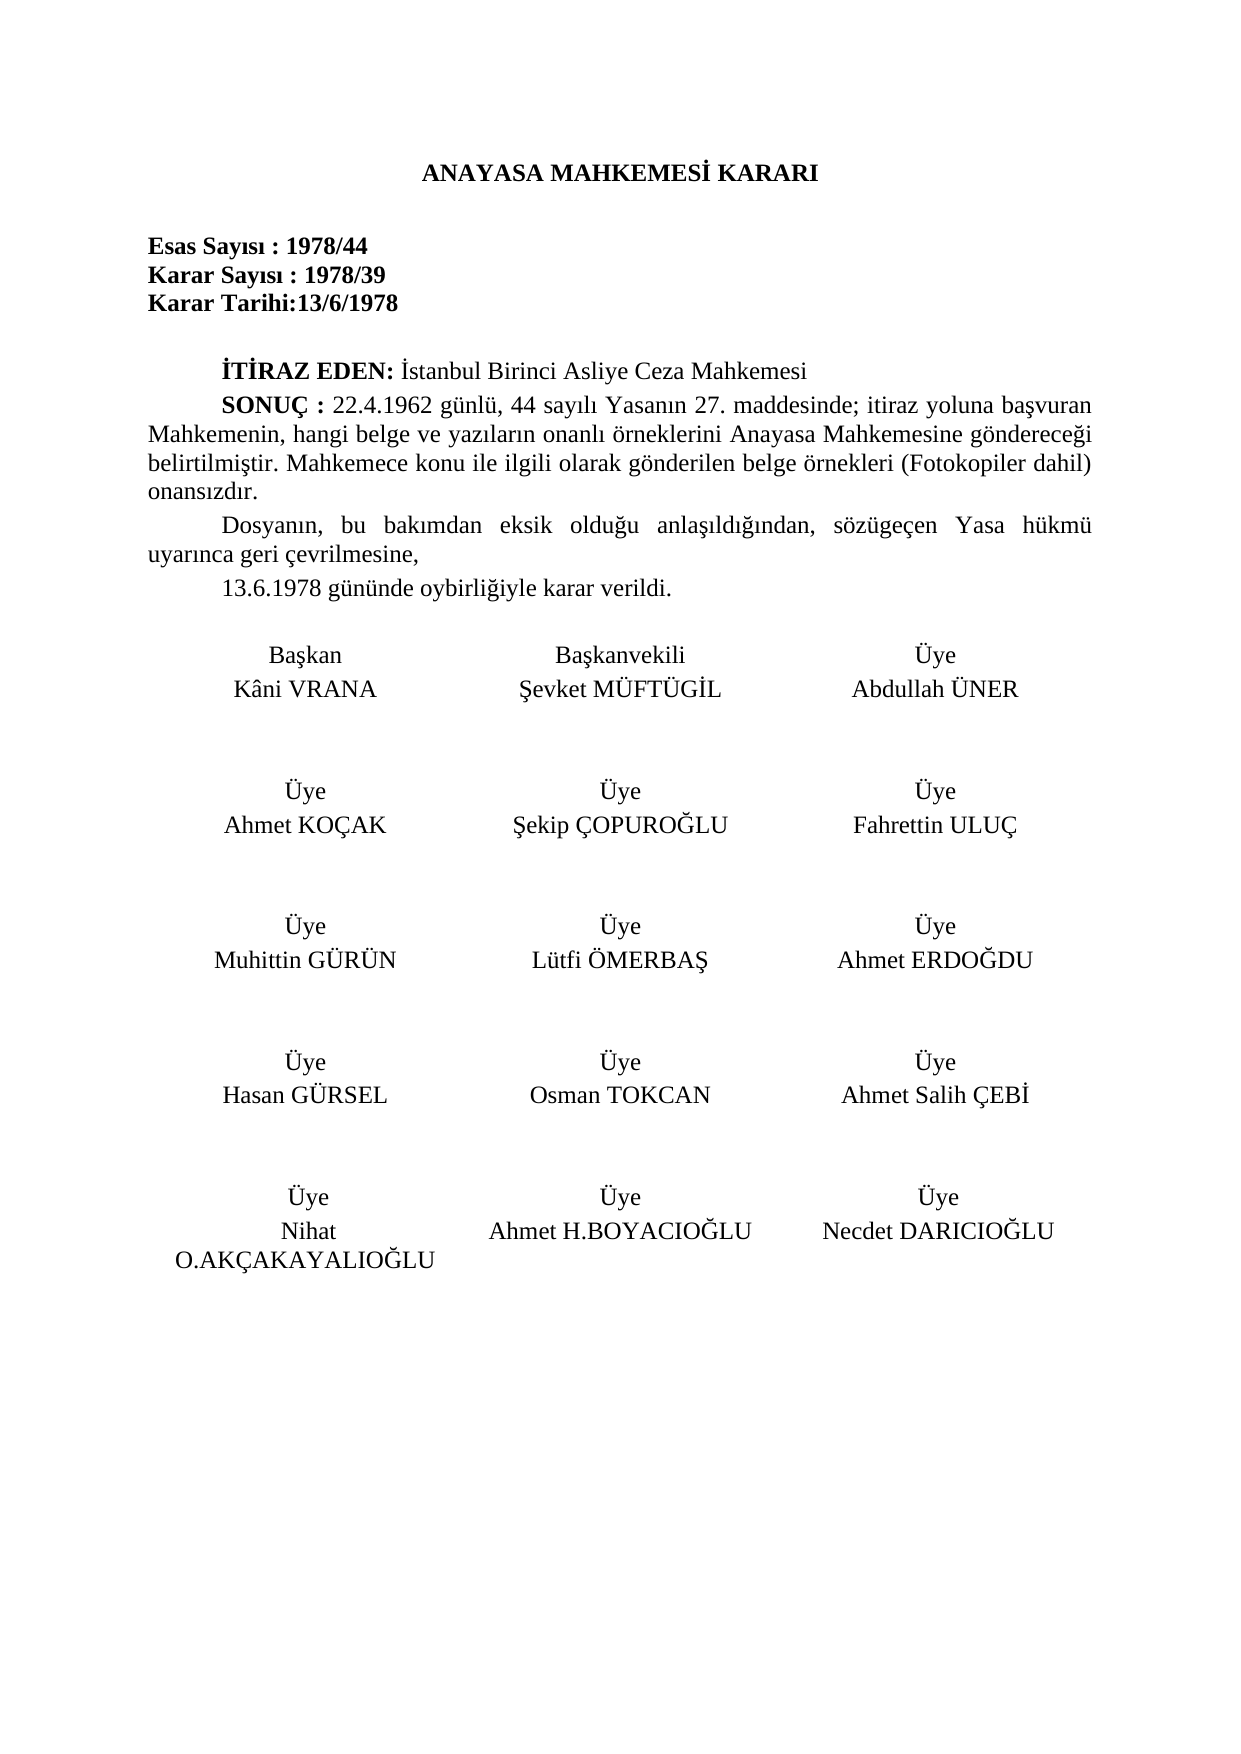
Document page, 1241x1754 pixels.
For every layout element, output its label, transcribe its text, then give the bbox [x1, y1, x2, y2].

table_header Üye Osman TOKCAN [463, 1047, 778, 1109]
text 13.6.1978 gününde oybirliğiyle karar verildi. [148, 573, 1093, 602]
table_header Üye Necdet DARICIOĞLU [778, 1182, 1093, 1273]
table_header Üye Ahmet H.BOYACIOĞLU [463, 1182, 778, 1273]
table_header Üye Ahmet ERDOĞDU [778, 911, 1093, 974]
text Karar Sayısı : 1978/39 [148, 260, 1093, 288]
table_header Üye Ahmet KOÇAK [148, 776, 463, 838]
text ANAYASA MAHKEMESİ KARARI [148, 158, 1093, 187]
text Karar Tarihi:13/6/1978 [148, 288, 1093, 317]
table_header Üye Hasan GÜRSEL [148, 1047, 463, 1109]
text SONUÇ : 22.4.1962 günlü, 44 sayılı Yasanın 27. maddesinde; itiraz yoluna başvuran Mahkemenin, hangi belge ve yazıların onanlı örneklerini Anayasa Mahkemesine göndereceği belirtilmiştir. Mahkemece konu ile ilgili olarak gönderilen belge örnekleri (Fotokopiler dahil) onansızdır. [148, 390, 1093, 505]
table_header Üye Lütfi ÖMERBAŞ [463, 911, 778, 974]
table_header Üye Ahmet Salih ÇEBİ [778, 1047, 1093, 1109]
table_header Üye Nihat O.AKÇAKAYALIOĞLU [148, 1182, 463, 1273]
text Esas Sayısı : 1978/44 [148, 231, 1093, 260]
table_header Üye Abdullah ÜNER [778, 641, 1093, 703]
table_header Başkan Kâni VRANA [148, 641, 463, 703]
table_header Üye Şekip ÇOPUROĞLU [463, 776, 778, 838]
table_header Üye Fahrettin ULUÇ [778, 776, 1093, 838]
table_header Başkanvekili Şevket MÜFTÜGİL [463, 641, 778, 703]
text İTİRAZ EDEN: İstanbul Birinci Asliye Ceza Mahkemesi [148, 356, 1093, 385]
table_header Üye Muhittin GÜRÜN [148, 911, 463, 974]
text Dosyanın, bu bakımdan eksik olduğu anlaşıldığından, sözügeçen Yasa hükmü uyarınca geri çevrilmesine, [148, 510, 1093, 568]
